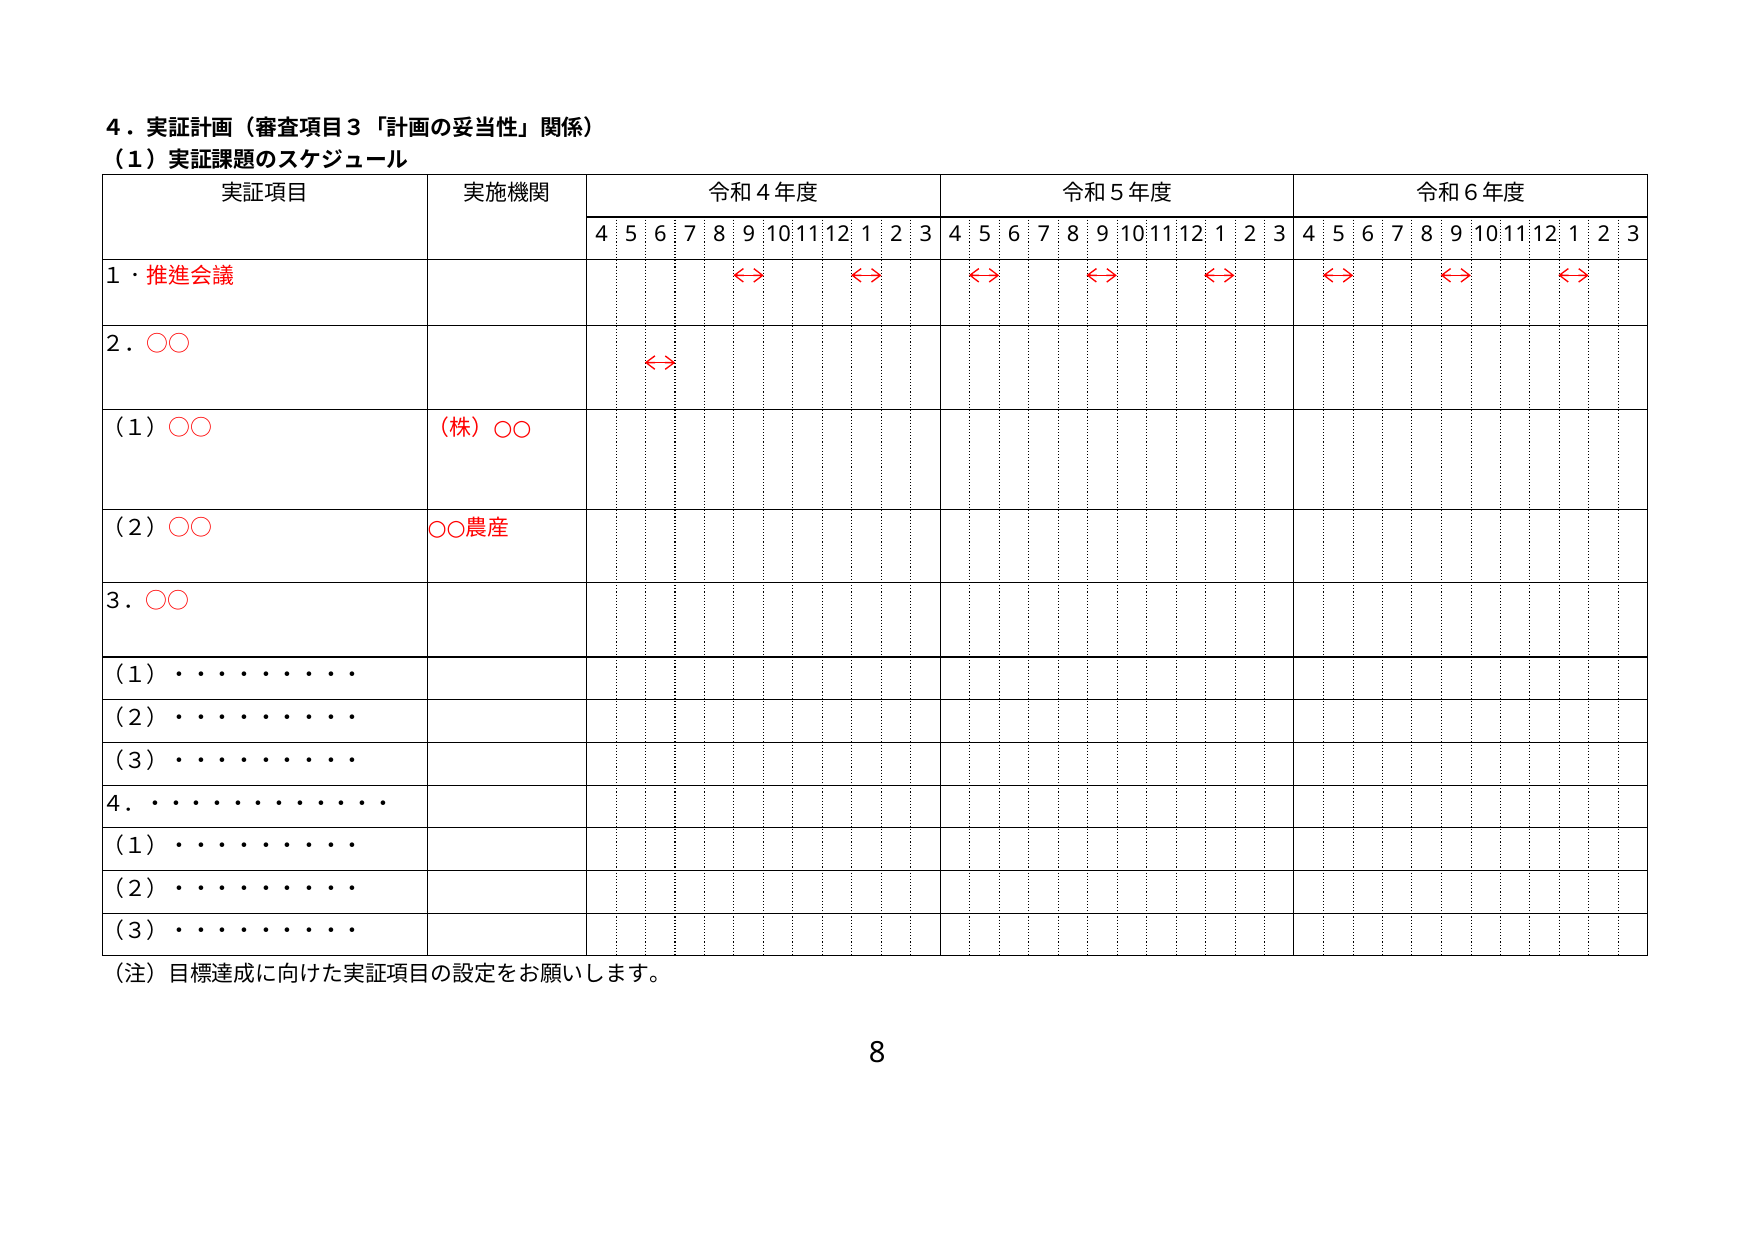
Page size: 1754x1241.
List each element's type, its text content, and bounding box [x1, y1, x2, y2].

table_cell [1471, 410, 1500, 509]
table_cell [1029, 743, 1058, 784]
table_cell [616, 510, 645, 582]
table_cell [1530, 743, 1559, 784]
table_cell [911, 871, 940, 912]
table_cell [1117, 658, 1147, 699]
table_cell [734, 658, 763, 699]
table_cell （１）・・・・・・・・・ [103, 828, 427, 870]
table_cell 12 [1176, 218, 1206, 259]
table_cell [1412, 871, 1441, 912]
table_cell [1029, 410, 1058, 509]
table_cell [675, 700, 704, 742]
table_cell [911, 700, 940, 742]
table_cell [1559, 786, 1589, 827]
table_cell [1058, 743, 1088, 784]
table_cell [970, 786, 999, 827]
table_cell [1500, 700, 1530, 742]
table_cell [1500, 871, 1530, 912]
table_cell 7 [1029, 218, 1058, 259]
table_cell [793, 828, 822, 870]
table_cell [852, 743, 881, 784]
table_cell [1235, 510, 1264, 582]
table_cell [970, 700, 999, 742]
table_cell [587, 743, 616, 784]
table_cell [1294, 743, 1323, 784]
table_cell [999, 410, 1029, 509]
table_cell [1294, 700, 1323, 742]
table_cell 12 [1530, 218, 1559, 259]
table_cell [1618, 510, 1647, 582]
table_cell [734, 871, 763, 912]
table_cell [793, 583, 822, 656]
table_cell [1324, 700, 1353, 742]
table_cell [1029, 828, 1058, 870]
table_cell [1029, 914, 1058, 955]
table_cell [793, 914, 822, 955]
table_cell [734, 510, 763, 582]
table_cell [941, 871, 970, 912]
table_cell 6 [645, 218, 675, 259]
table_cell [1029, 510, 1058, 582]
table_cell [941, 828, 970, 870]
table_cell [1559, 914, 1589, 955]
table_cell 1 [1206, 218, 1235, 259]
table_cell [705, 583, 734, 656]
table_cell [1471, 658, 1500, 699]
table_cell [823, 700, 852, 742]
table_cell [881, 786, 911, 827]
table_cell [763, 871, 793, 912]
table_cell [1559, 410, 1589, 509]
table_cell [1530, 410, 1559, 509]
table_cell [823, 583, 852, 656]
table_cell [645, 914, 675, 955]
table_cell [587, 828, 616, 870]
table_cell [1235, 828, 1264, 870]
table_cell 3 [1618, 218, 1647, 259]
table_cell [1353, 410, 1382, 509]
table_cell [1500, 510, 1530, 582]
table_cell （２）・・・・・・・・・ [103, 871, 427, 912]
table_cell [1589, 583, 1618, 656]
table_cell [1559, 276, 1589, 324]
table_cell [1559, 510, 1589, 582]
table_cell [1412, 743, 1441, 784]
table_cell [1559, 326, 1589, 409]
table_cell [999, 658, 1029, 699]
table_cell [1058, 510, 1088, 582]
table_cell [970, 828, 999, 870]
table_cell [1589, 658, 1618, 699]
table_cell [1206, 743, 1235, 784]
table_cell [734, 700, 763, 742]
table_cell [645, 700, 675, 742]
table_cell [793, 260, 822, 324]
table_cell 4 [1294, 218, 1323, 259]
table_cell [1353, 583, 1382, 656]
table_header 実証項目 [103, 175, 427, 259]
table_cell [1559, 658, 1589, 699]
table_cell [1147, 260, 1176, 324]
table_cell [1029, 658, 1058, 699]
table_cell [1088, 326, 1117, 409]
table_cell [1265, 658, 1293, 699]
table_cell [1058, 828, 1088, 870]
table_cell [1058, 260, 1088, 324]
table_cell [1589, 326, 1618, 409]
table_cell [1471, 583, 1500, 656]
table_cell [1500, 828, 1530, 870]
table_cell [1412, 658, 1441, 699]
table_cell [1618, 743, 1647, 784]
table_cell [1500, 260, 1530, 324]
table_cell [1176, 658, 1206, 699]
table_cell [1117, 914, 1147, 955]
table_cell [675, 410, 704, 509]
table_cell [1206, 276, 1235, 324]
table_cell [1235, 914, 1264, 955]
table_cell [881, 700, 911, 742]
table_cell [1206, 510, 1235, 582]
table_cell [1471, 871, 1500, 912]
table_cell [1147, 510, 1176, 582]
table_cell [970, 276, 999, 324]
table_cell [852, 410, 881, 509]
table_cell [941, 786, 970, 827]
table_cell ３．○○ [103, 583, 427, 656]
table_cell [1206, 786, 1235, 827]
table_cell [1088, 510, 1117, 582]
table_cell 7 [1383, 218, 1412, 259]
table_cell [1088, 786, 1117, 827]
table_cell 5 [970, 218, 999, 259]
table_cell [1235, 871, 1264, 912]
table_cell [1029, 260, 1058, 324]
table_cell 6 [1353, 218, 1382, 259]
table_cell [1206, 583, 1235, 656]
table_cell [1530, 658, 1559, 699]
table_cell [1559, 260, 1589, 275]
table_cell [999, 871, 1029, 912]
table_cell [1618, 786, 1647, 827]
table_cell [1471, 828, 1500, 870]
table_cell （１）・・・・・・・・・ [103, 658, 427, 699]
table_cell [823, 510, 852, 582]
table_cell [705, 260, 734, 324]
table_cell [1412, 326, 1441, 409]
table_cell [1294, 410, 1323, 509]
table_cell [970, 326, 999, 409]
table_cell [763, 326, 793, 409]
table_cell [1618, 871, 1647, 912]
table_cell [734, 828, 763, 870]
table_cell [1176, 326, 1206, 409]
table_cell [1088, 914, 1117, 955]
table_cell [734, 326, 763, 409]
table_cell [970, 410, 999, 509]
table_cell [616, 914, 645, 955]
table_cell [1265, 326, 1293, 409]
table_cell [881, 326, 911, 409]
table_cell [1117, 700, 1147, 742]
table_cell [675, 510, 704, 582]
table_cell [1471, 914, 1500, 955]
table_cell 2 [1589, 218, 1618, 259]
table_cell [763, 700, 793, 742]
table_cell [1500, 410, 1530, 509]
table_cell [1324, 914, 1353, 955]
table_cell [911, 658, 940, 699]
table_header 令和５年度 [941, 175, 1293, 216]
table_cell 12 [823, 218, 852, 259]
table_cell [1265, 871, 1293, 912]
table_cell [1500, 743, 1530, 784]
table_cell [645, 326, 675, 362]
table_cell [1294, 260, 1323, 324]
table_cell [1176, 700, 1206, 742]
table_cell [1117, 583, 1147, 656]
table_cell [941, 410, 970, 509]
table_cell [970, 743, 999, 784]
table_cell [1412, 260, 1441, 324]
table_cell [881, 510, 911, 582]
table_cell [734, 786, 763, 827]
table_cell [675, 260, 704, 324]
table_cell [1058, 326, 1088, 409]
table_cell [675, 658, 704, 699]
table_cell [823, 786, 852, 827]
table_cell [1589, 743, 1618, 784]
table_cell [1559, 743, 1589, 784]
table_cell [823, 828, 852, 870]
table_cell [911, 828, 940, 870]
table_cell [852, 786, 881, 827]
table_cell [705, 658, 734, 699]
table_cell [1117, 871, 1147, 912]
table_cell [1353, 914, 1382, 955]
table_cell [1176, 410, 1206, 509]
table_cell [616, 828, 645, 870]
table_cell [1353, 260, 1382, 324]
table_cell 2 [881, 218, 911, 259]
table_cell [675, 743, 704, 784]
table_cell [1559, 828, 1589, 870]
table_cell [1324, 828, 1353, 870]
table_cell [616, 786, 645, 827]
table_cell 11 [793, 218, 822, 259]
table_cell [616, 871, 645, 912]
table_cell [881, 260, 911, 324]
table_cell [645, 510, 675, 582]
table_cell [911, 260, 940, 324]
table_cell [1412, 583, 1441, 656]
table_cell [1176, 914, 1206, 955]
table_cell [999, 510, 1029, 582]
table_cell [1058, 914, 1088, 955]
table_cell [852, 871, 881, 912]
table_cell [1235, 583, 1264, 656]
table_cell [1176, 583, 1206, 656]
table_cell [1117, 828, 1147, 870]
table_cell [1058, 583, 1088, 656]
table_cell [1294, 786, 1323, 827]
table_cell [1147, 326, 1176, 409]
table_cell [823, 410, 852, 509]
table_cell [1147, 914, 1176, 955]
table_cell 9 [734, 218, 763, 259]
table_cell 8 [705, 218, 734, 259]
table_cell 8 [1412, 218, 1441, 259]
table_cell [763, 510, 793, 582]
table_cell [1088, 700, 1117, 742]
table_cell [1117, 260, 1147, 324]
table_cell [1147, 658, 1176, 699]
table_cell 7 [675, 218, 704, 259]
table_cell [1383, 410, 1412, 509]
table_cell [1353, 743, 1382, 784]
table_cell [911, 326, 940, 409]
table_cell [1117, 410, 1147, 509]
table_cell [1441, 276, 1471, 324]
table_cell [1383, 828, 1412, 870]
table_cell [999, 786, 1029, 827]
table_cell [1294, 583, 1323, 656]
table_cell [1383, 871, 1412, 912]
table_cell ４．・・・・・・・・・・・・ [103, 786, 427, 827]
table_cell [1265, 700, 1293, 742]
table_cell [1589, 871, 1618, 912]
table_cell [1147, 700, 1176, 742]
table_cell [675, 583, 704, 656]
table_cell [587, 510, 616, 582]
table_cell [852, 510, 881, 582]
table_cell [1176, 510, 1206, 582]
table_cell [941, 914, 970, 955]
table_cell [705, 510, 734, 582]
table_cell [1353, 871, 1382, 912]
table_cell [1589, 786, 1618, 827]
table_cell [852, 658, 881, 699]
table_cell [763, 583, 793, 656]
table_cell [1530, 700, 1559, 742]
table_cell [763, 743, 793, 784]
table_cell [1383, 260, 1412, 324]
table_cell [616, 743, 645, 784]
table_cell [428, 871, 586, 912]
table_cell [999, 583, 1029, 656]
table_cell [428, 786, 586, 827]
table_cell [1353, 326, 1382, 409]
table_cell [675, 828, 704, 870]
table_header 令和６年度 [1294, 175, 1647, 216]
table_cell [705, 743, 734, 784]
table_cell [1559, 871, 1589, 912]
table_cell [881, 743, 911, 784]
table_cell [852, 276, 881, 324]
table_cell [763, 914, 793, 955]
table_cell [645, 658, 675, 699]
table_cell [763, 410, 793, 509]
table_cell [1530, 260, 1559, 324]
table_cell [1324, 871, 1353, 912]
table_cell [1235, 786, 1264, 827]
table_cell [1147, 743, 1176, 784]
table_cell [587, 786, 616, 827]
table_cell [1530, 828, 1559, 870]
table_cell [675, 326, 704, 409]
table_cell [734, 276, 763, 324]
table_cell [1471, 786, 1500, 827]
table_cell [941, 510, 970, 582]
table_cell [793, 410, 822, 509]
table_cell [1147, 410, 1176, 509]
table_cell [1294, 828, 1323, 870]
table_cell [1383, 326, 1412, 409]
table_cell [763, 828, 793, 870]
table_cell [941, 700, 970, 742]
table_cell [1265, 583, 1293, 656]
table_cell [616, 260, 645, 324]
table_cell [645, 363, 675, 409]
table_cell [1206, 871, 1235, 912]
table_cell [1029, 786, 1058, 827]
table_cell ２．○○ [103, 326, 427, 409]
table_cell [734, 743, 763, 784]
table_cell [645, 410, 675, 509]
table_cell [1324, 326, 1353, 409]
table_cell [999, 743, 1029, 784]
table_cell [1176, 828, 1206, 870]
table_cell [587, 658, 616, 699]
table_cell [911, 786, 940, 827]
table_cell [911, 410, 940, 509]
table_cell [1383, 700, 1412, 742]
text ４．実証計画（審査項目３「計画の妥当性」関係） [102, 110, 1652, 142]
table_cell [941, 260, 970, 324]
table_cell [1383, 583, 1412, 656]
table_cell [1383, 658, 1412, 699]
table_cell [1589, 410, 1618, 509]
table_cell [1353, 828, 1382, 870]
table_cell [587, 583, 616, 656]
text （注）目標達成に向けた実証項目の設定をお願いします。 [102, 956, 1652, 988]
table_cell [1235, 700, 1264, 742]
table_cell [1265, 260, 1293, 324]
table_cell [1441, 658, 1471, 699]
table_cell （２）・・・・・・・・・ [103, 700, 427, 742]
table_cell [763, 260, 793, 324]
table_cell （２）○○ [103, 510, 427, 582]
table_cell [852, 583, 881, 656]
table_cell [999, 700, 1029, 742]
table_cell 11 [1500, 218, 1530, 259]
table_cell [1324, 276, 1353, 324]
table_cell [1265, 510, 1293, 582]
table_cell [881, 871, 911, 912]
table_cell [970, 914, 999, 955]
table_cell [1176, 786, 1206, 827]
table_cell [428, 658, 586, 699]
table_cell 10 [1117, 218, 1147, 259]
table_cell [675, 871, 704, 912]
table_cell ○○農産 [428, 510, 586, 582]
table_cell [1235, 658, 1264, 699]
table_cell 4 [941, 218, 970, 259]
table_cell [1530, 786, 1559, 827]
table_cell [1088, 828, 1117, 870]
table_cell [852, 260, 881, 275]
table_cell [1265, 828, 1293, 870]
table_cell [1530, 326, 1559, 409]
table_cell [1500, 786, 1530, 827]
table_cell [1618, 914, 1647, 955]
table_cell [1058, 700, 1088, 742]
table_header 実施機関 [428, 175, 586, 259]
table_cell [1176, 260, 1206, 324]
table_cell [941, 583, 970, 656]
table_cell [1088, 260, 1117, 275]
table_cell [1353, 658, 1382, 699]
table_cell [705, 828, 734, 870]
table_cell [970, 871, 999, 912]
table_cell [705, 326, 734, 409]
table_cell [999, 260, 1029, 324]
table_cell 2 [1235, 218, 1264, 259]
table_cell [428, 743, 586, 784]
table_cell [881, 410, 911, 509]
table_cell [1058, 410, 1088, 509]
table_cell [428, 700, 586, 742]
table_cell [1618, 700, 1647, 742]
table_cell [1353, 786, 1382, 827]
table_cell [1088, 658, 1117, 699]
table_cell １．推進会議 [103, 260, 427, 324]
table_cell [1294, 871, 1323, 912]
table_cell [1088, 583, 1117, 656]
table_cell [616, 583, 645, 656]
table_cell [1147, 871, 1176, 912]
table_cell [999, 914, 1029, 955]
table_cell [1088, 276, 1117, 324]
table_cell [1471, 743, 1500, 784]
table_cell [1589, 510, 1618, 582]
table_cell 11 [1147, 218, 1176, 259]
table_cell [852, 828, 881, 870]
table_cell 9 [1088, 218, 1117, 259]
table_cell 9 [1441, 218, 1471, 259]
table_cell [616, 700, 645, 742]
table_cell [645, 786, 675, 827]
table_cell [705, 914, 734, 955]
table_cell [705, 410, 734, 509]
table_cell [1441, 828, 1471, 870]
table_cell [1029, 700, 1058, 742]
table_cell [1618, 326, 1647, 409]
text （１）実証課題のスケジュール [102, 142, 1652, 174]
table_cell [911, 914, 940, 955]
table_cell [734, 410, 763, 509]
table_cell [734, 914, 763, 955]
table_cell [1265, 410, 1293, 509]
table_cell [823, 326, 852, 409]
table_cell [1029, 326, 1058, 409]
table_cell [1206, 700, 1235, 742]
table_cell [852, 914, 881, 955]
table_cell [1589, 260, 1618, 324]
table_cell [1147, 786, 1176, 827]
table_cell [1471, 326, 1500, 409]
table_cell [1412, 828, 1441, 870]
table_cell [823, 743, 852, 784]
table_cell [1294, 658, 1323, 699]
table_cell [1441, 914, 1471, 955]
table_cell [1147, 828, 1176, 870]
table_cell [428, 326, 586, 409]
table_cell [1500, 658, 1530, 699]
table_cell [793, 510, 822, 582]
table_cell [763, 786, 793, 827]
table_cell [1265, 914, 1293, 955]
table_cell [1353, 700, 1382, 742]
table_cell [1618, 260, 1647, 324]
table_cell [1383, 914, 1412, 955]
table_cell [428, 583, 586, 656]
table_cell [1176, 743, 1206, 784]
table_cell [1324, 260, 1353, 275]
table_cell [1058, 658, 1088, 699]
table_cell [793, 326, 822, 409]
table_cell [823, 658, 852, 699]
table_header 令和４年度 [587, 175, 940, 216]
table_cell [881, 828, 911, 870]
table_cell 3 [911, 218, 940, 259]
table_cell [1441, 260, 1471, 275]
table_cell [428, 914, 586, 955]
table_cell [1324, 658, 1353, 699]
table_cell 8 [1058, 218, 1088, 259]
table_cell 10 [763, 218, 793, 259]
table_cell [1265, 786, 1293, 827]
table_cell [1412, 914, 1441, 955]
table_cell [1441, 700, 1471, 742]
table_cell [1383, 510, 1412, 582]
table_cell [1206, 658, 1235, 699]
table_cell [1412, 410, 1441, 509]
table_cell [1471, 260, 1500, 324]
table_cell [616, 410, 645, 509]
table_cell [881, 658, 911, 699]
table_cell [1058, 871, 1088, 912]
table_cell [645, 828, 675, 870]
table_cell [1324, 510, 1353, 582]
table_cell [587, 700, 616, 742]
table_cell [793, 700, 822, 742]
table_cell [734, 260, 763, 275]
table_cell 6 [999, 218, 1029, 259]
table_cell [1265, 743, 1293, 784]
table_cell [1324, 786, 1353, 827]
table_cell [1441, 786, 1471, 827]
table_cell [1441, 410, 1471, 509]
table_cell [793, 743, 822, 784]
table_cell [645, 743, 675, 784]
table_cell [970, 658, 999, 699]
table_cell [1412, 700, 1441, 742]
table_cell [1206, 326, 1235, 409]
table_cell [1088, 410, 1117, 509]
table_cell [823, 260, 852, 324]
table_cell [1088, 743, 1117, 784]
table_cell [587, 914, 616, 955]
table_cell [1324, 410, 1353, 509]
table_cell [911, 510, 940, 582]
table_cell [1383, 786, 1412, 827]
table_cell [1559, 583, 1589, 656]
table_cell [881, 914, 911, 955]
table_cell [1235, 743, 1264, 784]
table_cell [1500, 914, 1530, 955]
table_cell [587, 871, 616, 912]
table_cell [1471, 510, 1500, 582]
table_cell [1058, 786, 1088, 827]
table_cell [1029, 871, 1058, 912]
table_cell [428, 828, 586, 870]
table_cell [1530, 583, 1559, 656]
table_cell [1353, 510, 1382, 582]
table_cell [1471, 700, 1500, 742]
table_cell [1589, 700, 1618, 742]
table_cell [970, 583, 999, 656]
table_cell [1441, 326, 1471, 409]
table_cell [793, 658, 822, 699]
table_cell [1235, 326, 1264, 409]
table_cell [793, 871, 822, 912]
table_cell [1117, 743, 1147, 784]
table_cell [1618, 658, 1647, 699]
table_cell [823, 914, 852, 955]
table_cell [1500, 326, 1530, 409]
table_cell [1324, 583, 1353, 656]
table_cell [1441, 871, 1471, 912]
table_cell [1500, 583, 1530, 656]
table_cell [587, 410, 616, 509]
table_cell [1235, 410, 1264, 509]
table_cell [1176, 871, 1206, 912]
table_cell [1383, 743, 1412, 784]
table_cell [1117, 510, 1147, 582]
table_cell [587, 260, 616, 324]
table_cell [616, 658, 645, 699]
table_cell （３）・・・・・・・・・ [103, 914, 427, 955]
table_cell 5 [616, 218, 645, 259]
table_cell （株）○○ [428, 410, 586, 509]
table_cell [1147, 583, 1176, 656]
table_cell [705, 700, 734, 742]
table_cell [1559, 700, 1589, 742]
table_cell [1589, 914, 1618, 955]
table_cell [1618, 828, 1647, 870]
table_cell [911, 743, 940, 784]
table_cell 1 [852, 218, 881, 259]
table_cell 5 [1324, 218, 1353, 259]
table_cell [763, 658, 793, 699]
table_cell [911, 583, 940, 656]
table_cell [675, 914, 704, 955]
table_cell [1618, 583, 1647, 656]
table_cell [428, 260, 586, 324]
table_cell [941, 658, 970, 699]
table_cell [1324, 743, 1353, 784]
table_cell [852, 700, 881, 742]
table_cell [675, 786, 704, 827]
table_cell [852, 326, 881, 409]
table_cell [1294, 914, 1323, 955]
table_cell [1530, 510, 1559, 582]
table_cell [1235, 260, 1264, 324]
table_cell 4 [587, 218, 616, 259]
table_cell [1530, 914, 1559, 955]
table_cell [999, 828, 1029, 870]
table_cell [941, 743, 970, 784]
table_cell [1412, 786, 1441, 827]
table_cell 3 [1265, 218, 1293, 259]
table_cell [941, 326, 970, 409]
table_cell [970, 510, 999, 582]
table_cell [1618, 410, 1647, 509]
table_cell [1441, 510, 1471, 582]
table_cell [1441, 743, 1471, 784]
table_cell [734, 583, 763, 656]
table_cell 10 [1471, 218, 1500, 259]
table_cell [616, 326, 645, 409]
table_cell [1441, 583, 1471, 656]
table_cell 1 [1559, 218, 1589, 259]
table_cell （１）○○ [103, 410, 427, 509]
table_cell [1088, 871, 1117, 912]
table_cell [1294, 510, 1323, 582]
table_cell （３）・・・・・・・・・ [103, 743, 427, 784]
table_cell [1206, 260, 1235, 275]
table_cell [1117, 326, 1147, 409]
table_cell [881, 583, 911, 656]
table_cell [645, 260, 675, 324]
table_cell [999, 326, 1029, 409]
table_cell [1029, 583, 1058, 656]
table_cell [1206, 828, 1235, 870]
table_cell [1294, 326, 1323, 409]
table_cell [705, 871, 734, 912]
table_cell [645, 583, 675, 656]
table_cell [645, 871, 675, 912]
table_cell [823, 871, 852, 912]
table_cell [1117, 786, 1147, 827]
table_cell [1206, 914, 1235, 955]
table_cell [587, 326, 616, 409]
table_cell [705, 786, 734, 827]
table_cell [1589, 828, 1618, 870]
table_cell [1412, 510, 1441, 582]
table_cell [1206, 410, 1235, 509]
table_cell [1530, 871, 1559, 912]
table_cell [793, 786, 822, 827]
table_cell [970, 260, 999, 275]
